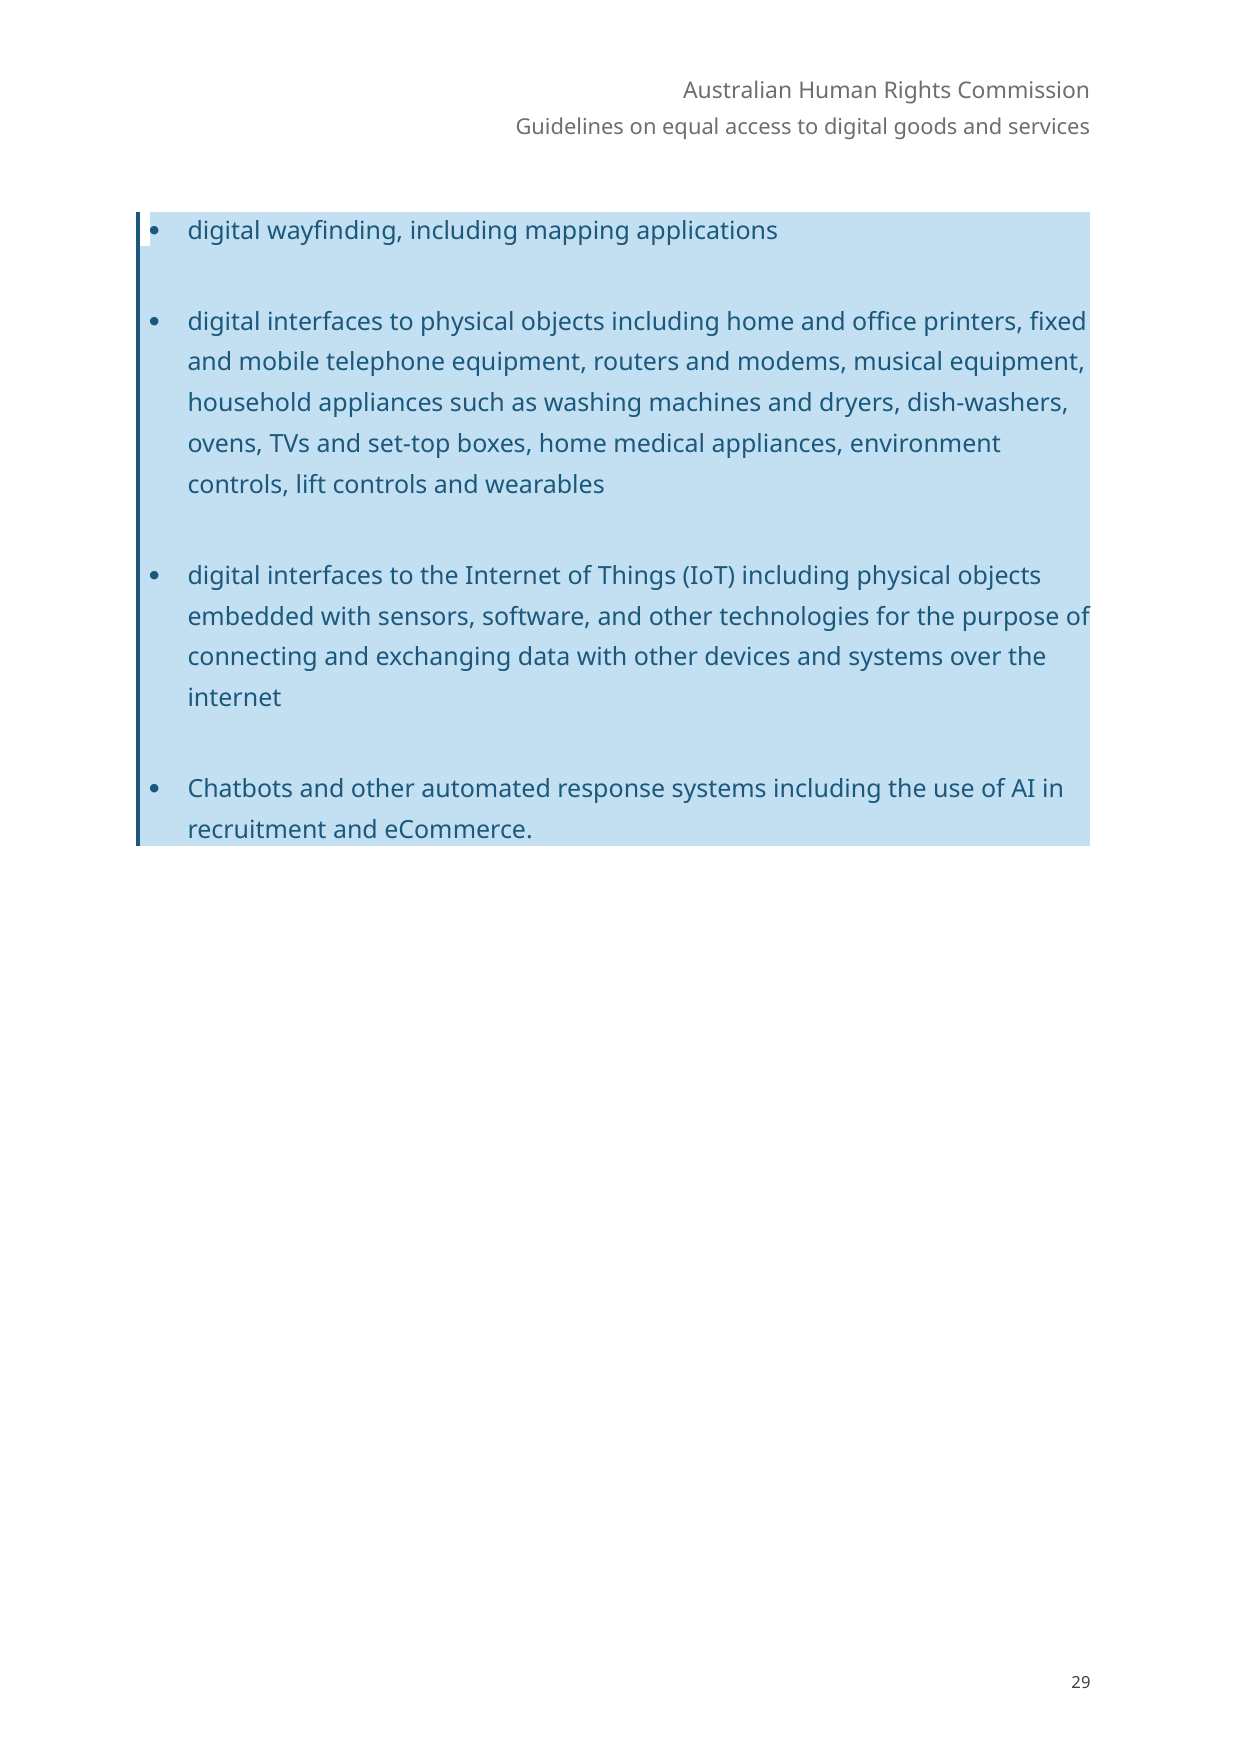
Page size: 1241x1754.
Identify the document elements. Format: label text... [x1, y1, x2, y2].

text digital wayfinding, including mapping applications [150, 212, 1090, 246]
text digital interfaces to physical objects including home and office printers, fixed and mobile telephone equipment, routers and modems, musical equipment, household appliances such as washing machines and dryers, dish-washers, ovens, TVs and set-top boxes, home medical appliances, environment controls, lift controls and wearables [140, 303, 1090, 501]
text Chatbots and other automated response systems including the use of AI in recruitment and eCommerce. [140, 771, 1090, 846]
text digital interfaces to the Internet of Things (IoT) including physical objects embedded with sensors, software, and other technologies for the purpose of connecting and exchanging data with other devices and systems over the internet [140, 557, 1090, 714]
